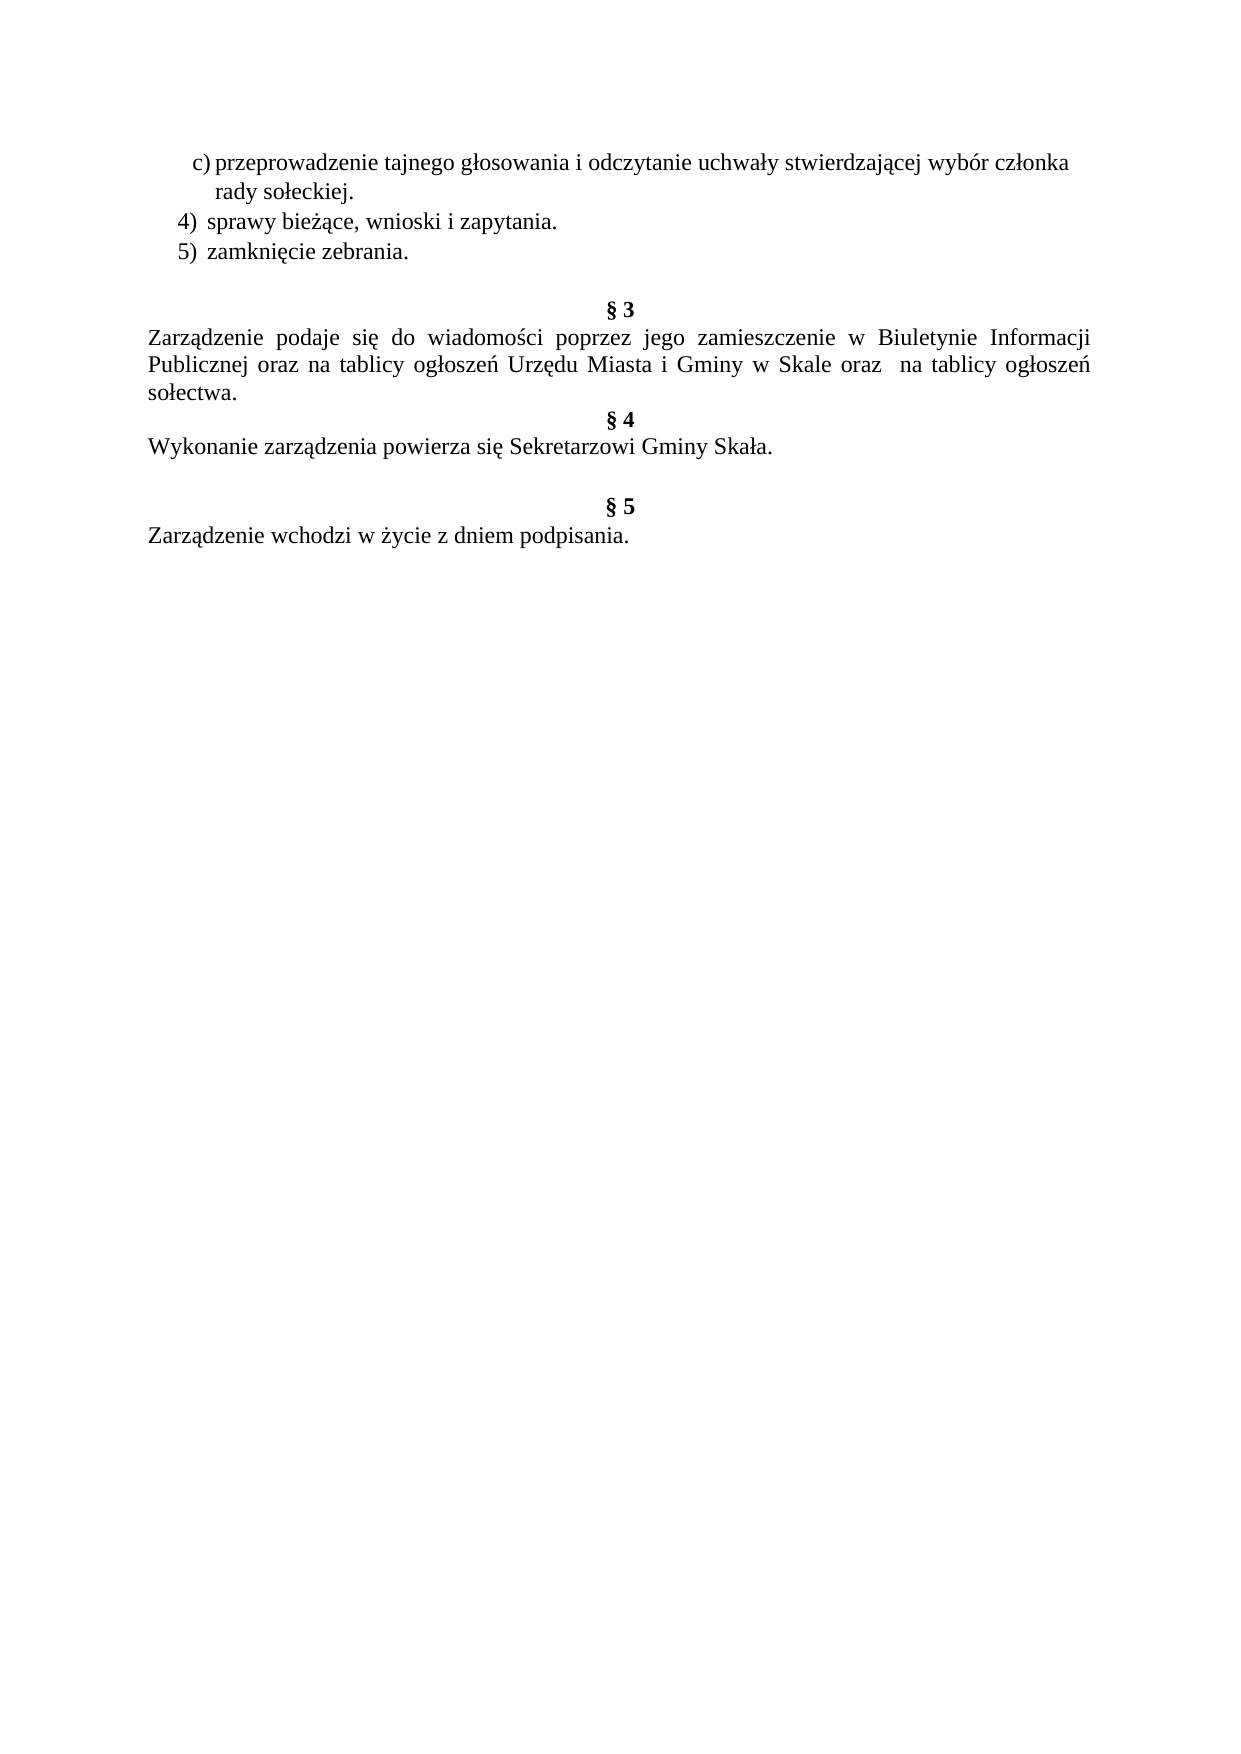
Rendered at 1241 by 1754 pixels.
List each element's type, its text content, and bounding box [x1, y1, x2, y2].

text § 4 [148, 406, 1093, 432]
list przeprowadzenie tajnego głosowania i odczytanie uchwały stwierdzającej wybór członka rady sołeckiej. [192, 148, 1093, 205]
text Zarządzenie podaje się do wiadomości poprzez jego zamieszczenie w Biuletynie Informacji Publicznej oraz na tablicy ogłoszeń Urzędu Miasta i Gminy w Skale oraz na tablicy ogłoszeń sołectwa. [148, 323, 1093, 406]
text § 5 [148, 492, 1093, 519]
list sprawy bieżące, wnioski i zapytania. [177, 207, 1093, 235]
list zamknięcie zebrania. [177, 237, 1093, 264]
text § 3 [148, 297, 1093, 323]
text Zarządzenie wchodzi w życie z dniem podpisania. [148, 521, 1093, 549]
text Wykonanie zarządzenia powierza się Sekretarzowi Gminy Skała. [148, 432, 1093, 460]
